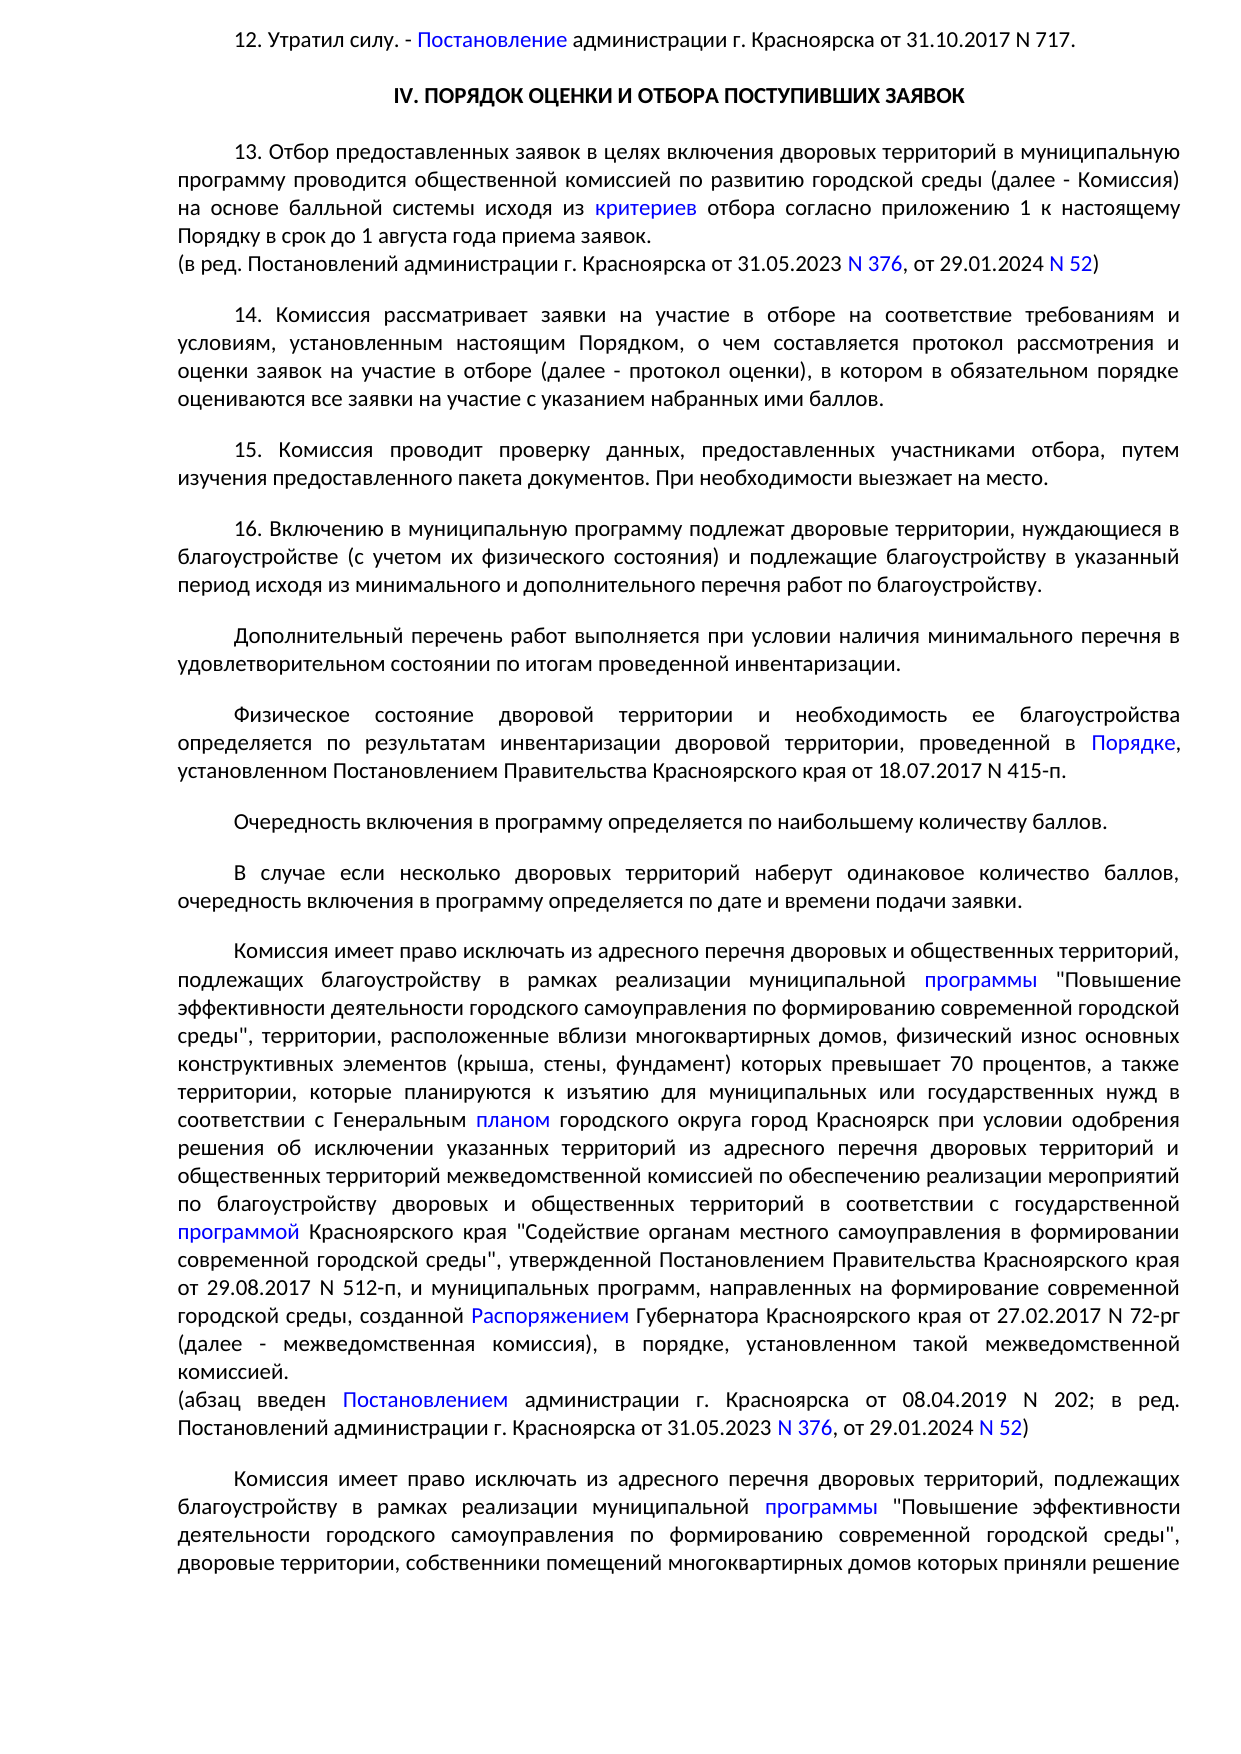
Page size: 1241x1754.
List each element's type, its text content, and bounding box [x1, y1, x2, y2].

text 16. Включению в муниципальную программу подлежат дворовые территории, нуждающиеся в благоустройстве (с учетом их физического состояния) и подлежащие благоустройству в указанный период исходя из минимального и дополнительного перечня работ по благоустройству. [177, 514, 1181, 598]
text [177, 1464, 1181, 1576]
text Физическое состояние дворовой территории и необходимость ее благоустройства определяется по результатам инвентаризации дворовой территории, проведенной в Порядке, установленном Постановлением Правительства Красноярского края от 18.07.2017 N 415-п. [177, 700, 1181, 784]
text 13. Отбор предоставленных заявок в целях включения дворовых территорий в муниципальную программу проводится общественной комиссией по развитию городской среды (далее - Комиссия) на основе балльной системы исходя из критериев отбора согласно приложению 1 к настоящему Порядку в срок до 1 августа года приема заявок. [177, 137, 1181, 249]
title IV. ПОРЯДОК ОЦЕНКИ И ОТБОРА ПОСТУПИВШИХ ЗАЯВОК [177, 81, 1181, 109]
text 15. Комиссия проводит проверку данных, предоставленных участниками отбора, путем изучения предоставленного пакета документов. При необходимости выезжает на место. [177, 435, 1181, 491]
text (в ред. Постановлений администрации г. Красноярска от 31.05.2023 N 376, от 29.01.2024 N 52) [177, 249, 1181, 277]
text 12. Утратил силу. - Постановление администрации г. Красноярска от 31.10.2017 N 717. [177, 25, 1181, 53]
text 14. Комиссия рассматривает заявки на участие в отборе на соответствие требованиям и условиям, установленным настоящим Порядком, о чем составляется протокол рассмотрения и оценки заявок на участие в отборе (далее - протокол оценки), в котором в обязательном порядке оцениваются все заявки на участие с указанием набранных ими баллов. [177, 300, 1181, 412]
text Очередность включения в программу определяется по наибольшему количеству баллов. [177, 807, 1181, 835]
text В случае если несколько дворовых территорий наберут одинаковое количество баллов, очередность включения в программу определяется по дате и времени подачи заявки. [177, 858, 1181, 914]
text Комиссия имеет право исключать из адресного перечня дворовых и общественных территорий, подлежащих благоустройству в рамках реализации муниципальной программы "Повышение эффективности деятельности городского самоуправления по формированию современной городской среды", территории, расположенные вблизи многоквартирных домов, физический износ основных конструктивных элементов (крыша, стены, фундамент) которых превышает 70 процентов, а также территории, которые планируются к изъятию для муниципальных или государственных нужд в соответствии с Генеральным планом городского округа город Красноярск при условии одобрения решения об исключении указанных территорий из адресного перечня дворовых территорий и общественных территорий межведомственной комиссией по обеспечению реализации мероприятий по благоустройству дворовых и общественных территорий в соответствии с государственной программой Красноярского края "Содействие органам местного самоуправления в формировании современной городской среды", утвержденной Постановлением Правительства Красноярского края от 29.08.2017 N 512-п, и муниципальных программ, направленных на формирование современной городской среды, созданной Распоряжением Губернатора Красноярского края от 27.02.2017 N 72-рг (далее - межведомственная комиссия), в порядке, установленном такой межведомственной комиссией. [177, 937, 1181, 1385]
text Дополнительный перечень работ выполняется при условии наличия минимального перечня в удовлетворительном состоянии по итогам проведенной инвентаризации. [177, 621, 1181, 677]
